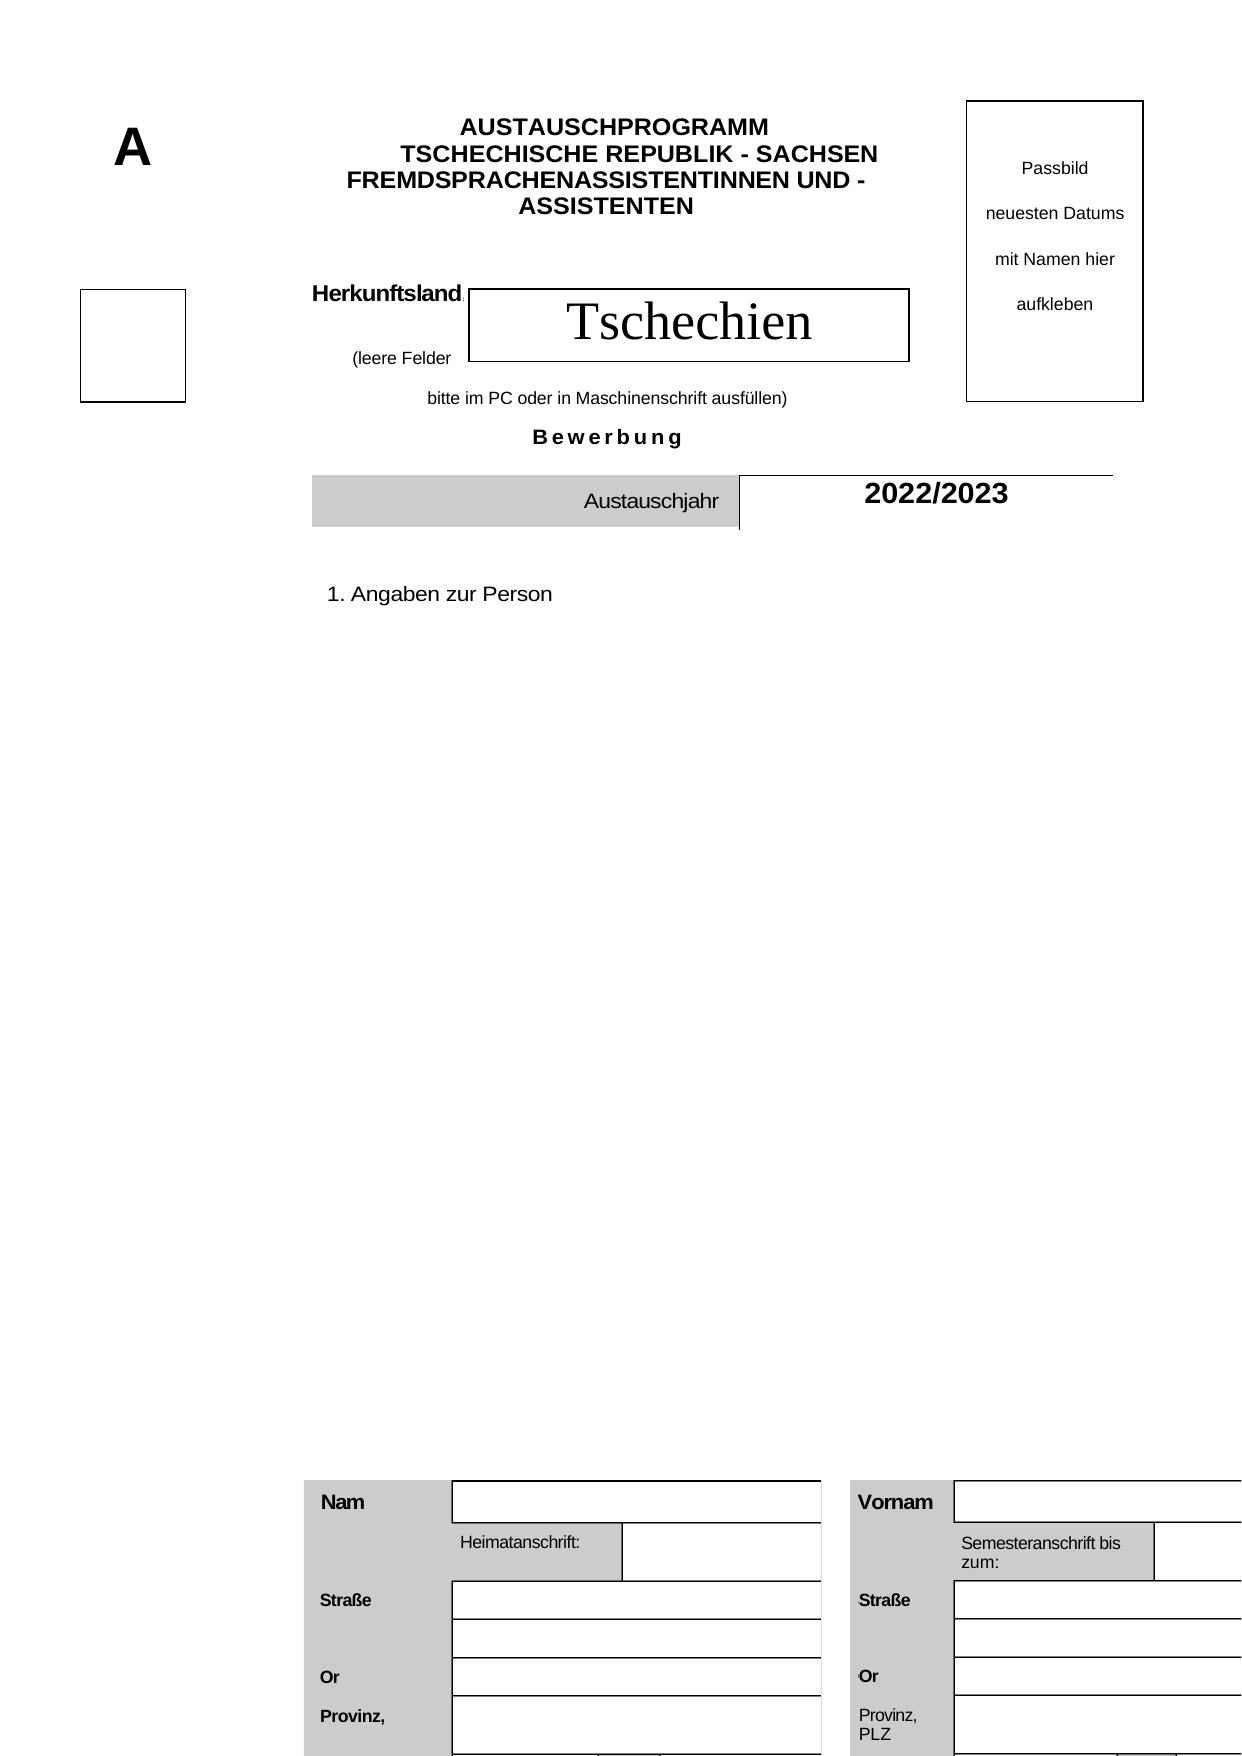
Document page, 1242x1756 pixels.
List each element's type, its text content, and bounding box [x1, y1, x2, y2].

picture [850, 1480, 1242, 1756]
text TSCHECHISCHE REPUBLIK - SACHSEN [400, 140, 880, 168]
table_header Austauschjahr [312, 475, 739, 527]
text Herkunftsland: [312, 283, 880, 307]
table_header 2022/2023 [740, 476, 1113, 530]
table_header FREMDSPRACHENASSISTENTINNEN UND - ASSISTENTEN [312, 168, 874, 220]
text 1. Angaben zur Person [327, 581, 880, 605]
picture [311, 1480, 822, 1756]
text (leere Felder bitte im PC oder in Maschinenschrift ausfüllen) B e w e r b u n g [334, 333, 880, 452]
text AUSTAUSCHPROGRAMM [459, 112, 880, 140]
